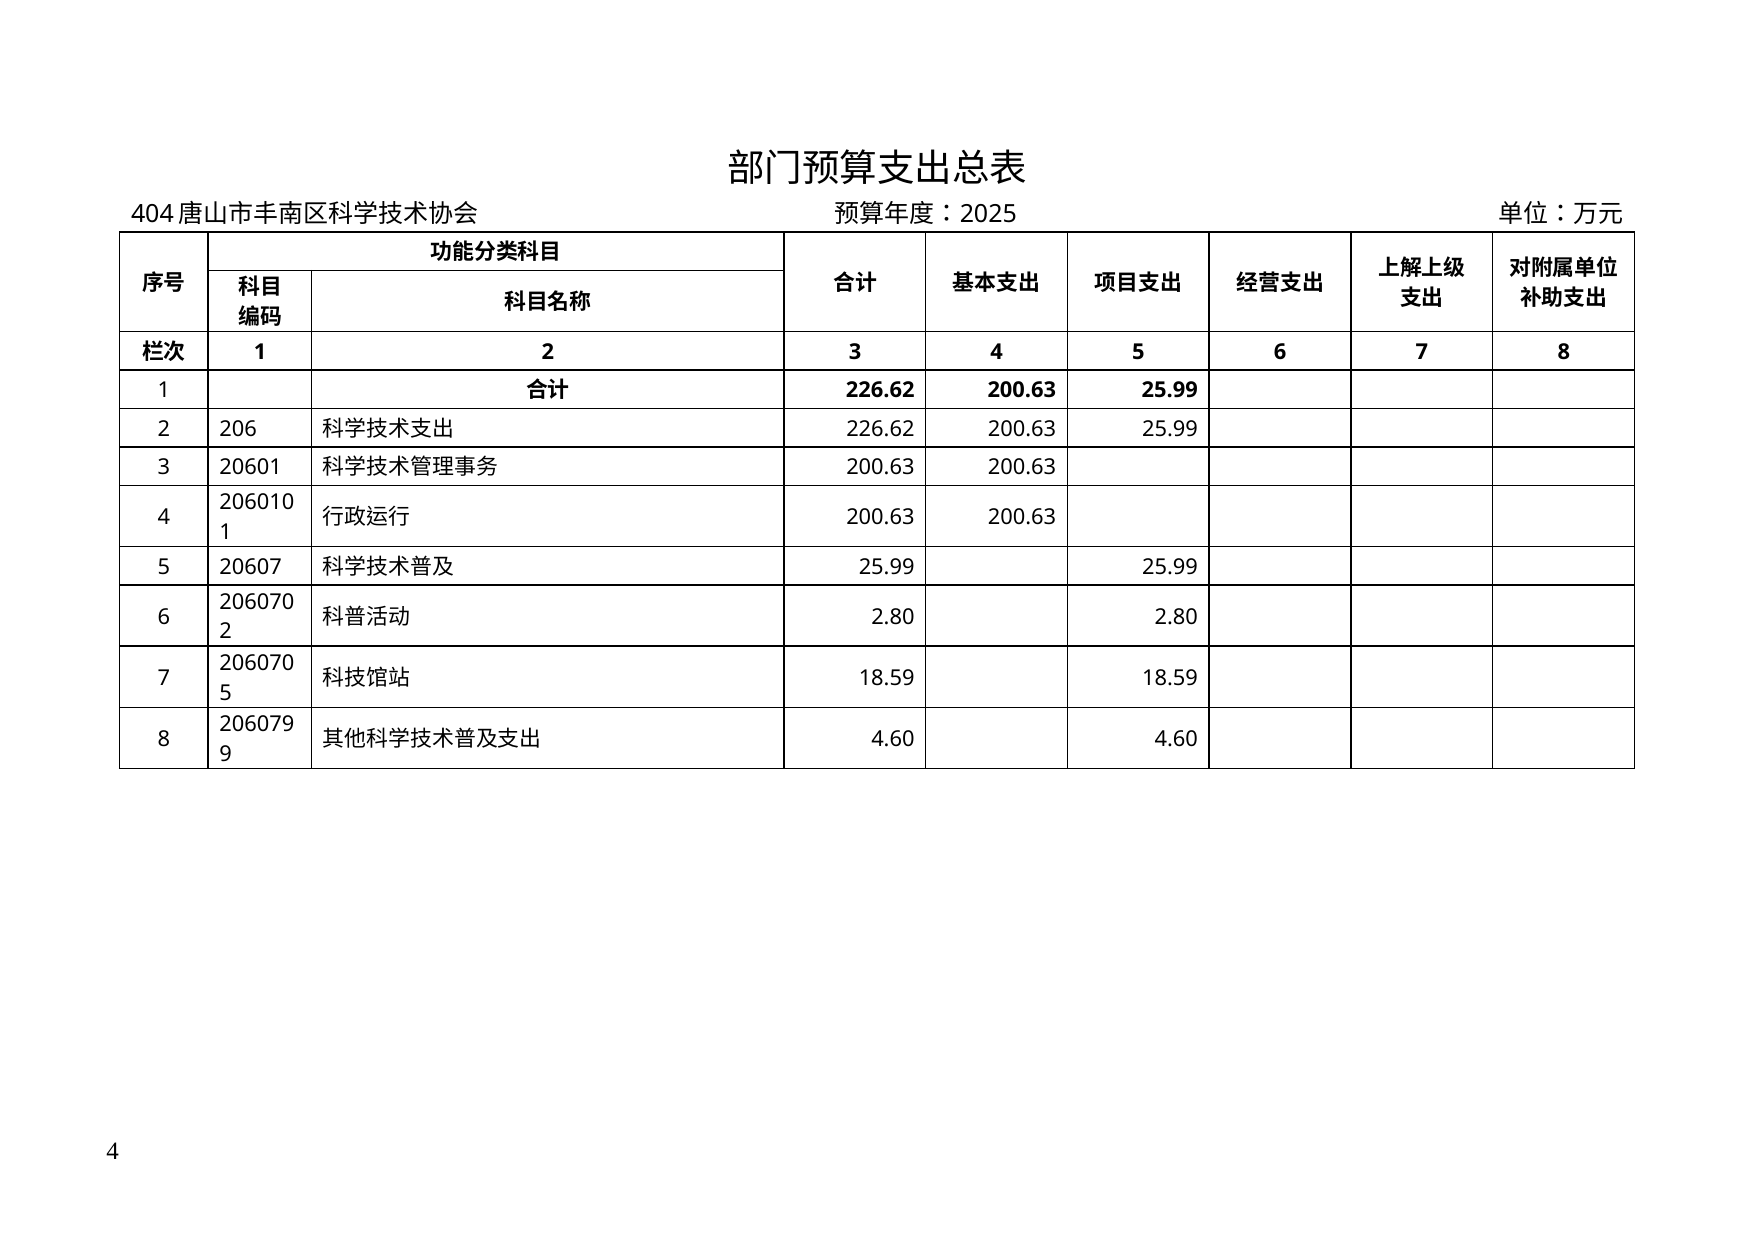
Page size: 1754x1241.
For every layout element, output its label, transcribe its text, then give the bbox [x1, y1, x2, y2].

table_cell 4.60 [1068, 708, 1208, 768]
table_cell [1210, 409, 1350, 446]
table_cell 2060705 [209, 647, 311, 706]
table_cell [926, 547, 1067, 584]
table_cell [1493, 448, 1634, 484]
table_cell 科技馆站 [312, 647, 783, 706]
table_cell 4 [926, 332, 1067, 369]
table_cell 2060702 [209, 586, 311, 645]
table_cell [1493, 586, 1634, 645]
table_cell [1210, 486, 1350, 546]
table_cell 6 [120, 586, 207, 645]
table_cell 5 [1068, 332, 1208, 369]
table_cell 1 [209, 332, 311, 369]
table_cell [1352, 486, 1492, 546]
table_cell 上解上级 支出 [1352, 233, 1492, 331]
table_cell [1352, 371, 1492, 408]
table_cell 科普活动 [312, 586, 783, 645]
table_cell [1210, 448, 1350, 484]
table_cell 栏次 [120, 332, 207, 369]
table_cell [1210, 547, 1350, 584]
table_cell 18.59 [1068, 647, 1208, 706]
table_cell [1210, 708, 1350, 768]
table_cell 206 [209, 409, 311, 446]
table_cell 行政运行 [312, 486, 783, 546]
table_cell 科目名称 [312, 271, 783, 331]
table_cell [1068, 448, 1208, 484]
table_cell 4 [120, 486, 207, 546]
table_cell 18.59 [785, 647, 925, 706]
table_cell [1493, 708, 1634, 768]
table_cell 200.63 [785, 486, 925, 546]
table_cell 2.80 [1068, 586, 1208, 645]
table_cell 7 [1352, 332, 1492, 369]
table_cell [1210, 586, 1350, 645]
table_cell [1493, 486, 1634, 546]
table_cell [1068, 486, 1208, 546]
table_cell [1352, 586, 1492, 645]
table_cell 经营支出 [1210, 233, 1350, 331]
table_cell 其他科学技术普及支出 [312, 708, 783, 768]
table_cell 8 [120, 708, 207, 768]
table_cell 科目 编码 [209, 271, 311, 331]
table_cell 25.99 [1068, 547, 1208, 584]
table_cell 8 [1493, 332, 1634, 369]
table_cell 6 [1210, 332, 1350, 369]
table_cell 200.63 [926, 486, 1067, 546]
table_cell 20601 [209, 448, 311, 484]
table_cell [1493, 547, 1634, 584]
table_cell [926, 586, 1067, 645]
table_cell 合计 [785, 233, 925, 331]
table_cell 200.63 [926, 371, 1067, 408]
table_cell 4.60 [785, 708, 925, 768]
table_cell 科学技术支出 [312, 409, 783, 446]
table_cell 科学技术普及 [312, 547, 783, 584]
table_header 单位：万元 [1068, 195, 1634, 231]
table_cell 226.62 [785, 409, 925, 446]
table_cell 合计 [312, 371, 783, 408]
table_cell [1493, 647, 1634, 706]
table_cell 226.62 [785, 371, 925, 408]
table_cell [1352, 409, 1492, 446]
table_cell 3 [120, 448, 207, 484]
table_cell [1352, 647, 1492, 706]
table_header 预算年度：2025 [785, 195, 1067, 231]
table_cell 科学技术管理事务 [312, 448, 783, 484]
table_cell 2 [312, 332, 783, 369]
table_cell 序号 [120, 233, 207, 331]
table_cell 200.63 [926, 448, 1067, 484]
table_header 404唐山市丰南区科学技术协会 [120, 195, 783, 231]
table_cell 25.99 [1068, 409, 1208, 446]
table_cell 2060101 [209, 486, 311, 546]
table_cell 对附属单位补助支出 [1493, 233, 1634, 331]
table_cell 25.99 [1068, 371, 1208, 408]
text 部门预算支出总表 [106, 142, 1648, 193]
table_cell 5 [120, 547, 207, 584]
table_cell 25.99 [785, 547, 925, 584]
table_cell [1493, 371, 1634, 408]
table_cell 2.80 [785, 586, 925, 645]
table_cell [209, 371, 311, 408]
table_cell [1210, 371, 1350, 408]
table_cell [926, 708, 1067, 768]
table_cell 200.63 [785, 448, 925, 484]
table_cell [1210, 647, 1350, 706]
table_cell [1352, 448, 1492, 484]
table_cell 20607 [209, 547, 311, 584]
table_cell 200.63 [926, 409, 1067, 446]
table_cell [1493, 409, 1634, 446]
table_cell 基本支出 [926, 233, 1067, 331]
table_cell 2060799 [209, 708, 311, 768]
table_cell [1352, 547, 1492, 584]
table_cell 1 [120, 371, 207, 408]
table_cell 7 [120, 647, 207, 706]
table_cell 项目支出 [1068, 233, 1208, 331]
table_cell 功能分类科目 [209, 233, 783, 270]
table_cell [1352, 708, 1492, 768]
table_cell [926, 647, 1067, 706]
table_cell 3 [785, 332, 925, 369]
table_cell 2 [120, 409, 207, 446]
